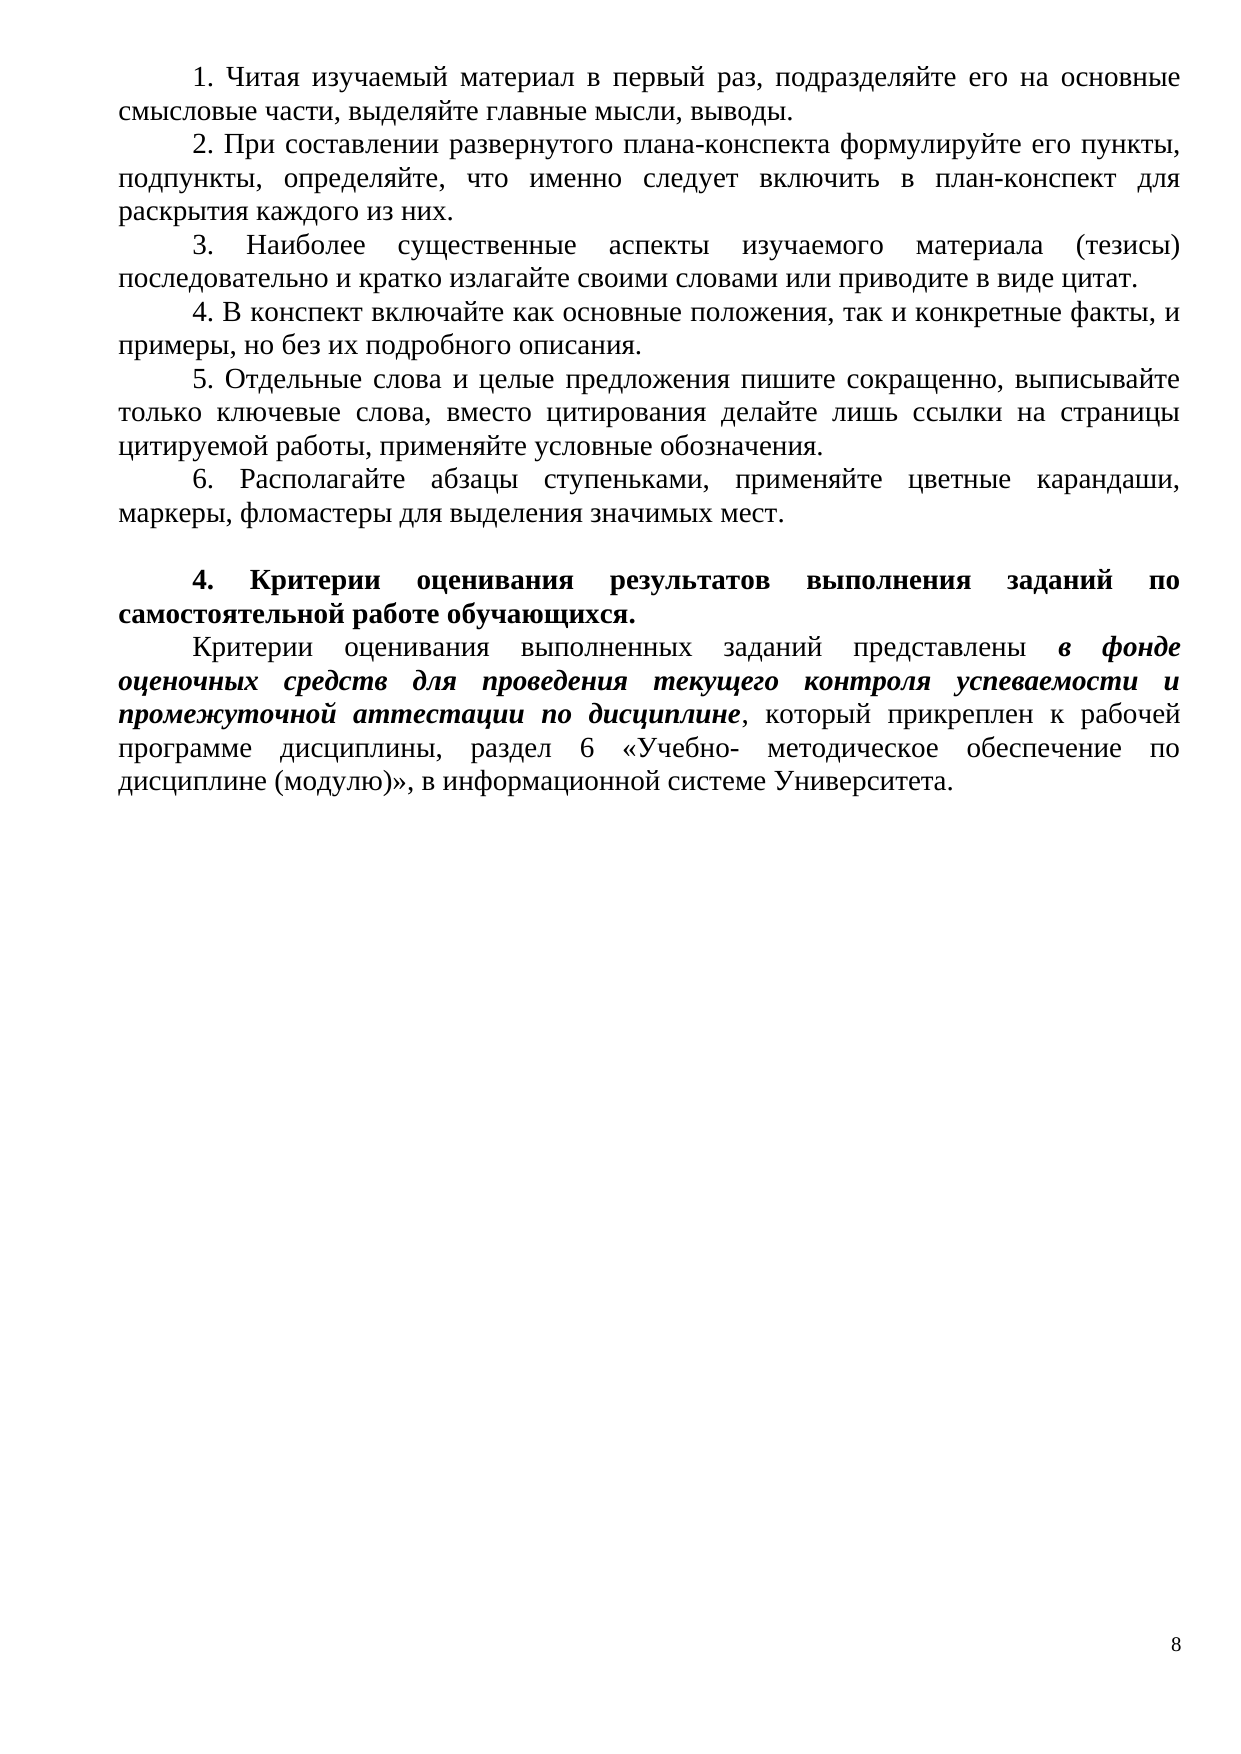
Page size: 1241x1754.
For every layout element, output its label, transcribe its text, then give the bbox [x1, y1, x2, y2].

text 1. Читая изучаемый материал в первый раз, подразделяйте его на основные смысловые части, выделяйте главные мысли, выводы. [118, 59, 1181, 126]
text 4. В конспект включайте как основные положения, так и конкретные факты, и примеры, но без их подробного описания. [118, 294, 1181, 361]
text 5. Отдельные слова и целые предложения пишите сокращенно, выписывайте только ключевые слова, вместо цитирования делайте лишь ссылки на страницы цитируемой работы, применяйте условные обозначения. [118, 361, 1181, 462]
text 2. При составлении развернутого плана-конспекта формулируйте его пункты, подпункты, определяйте, что именно следует включить в план-конспект для раскрытия каждого из них. [118, 126, 1181, 227]
text 3. Наиболее существенные аспекты изучаемого материала (тезисы) последовательно и кратко излагайте своими словами или приводите в виде цитат. [118, 227, 1181, 294]
text 4. Критерии оценивания результатов выполнения заданий по самостоятельной работе обучающихся. [118, 562, 1181, 629]
text Критерии оценивания выполненных заданий представлены в фонде оценочных средств для проведения текущего контроля успеваемости и промежуточной аттестации по дисциплине, который прикреплен к рабочей программе дисциплины, раздел 6 «Учебно- методическое обеспечение по дисциплине (модулю)», в информационной системе Университета. [118, 629, 1181, 797]
text 6. Располагайте абзацы ступеньками, применяйте цветные карандаши, маркеры, фломастеры для выделения значимых мест. [118, 462, 1181, 529]
